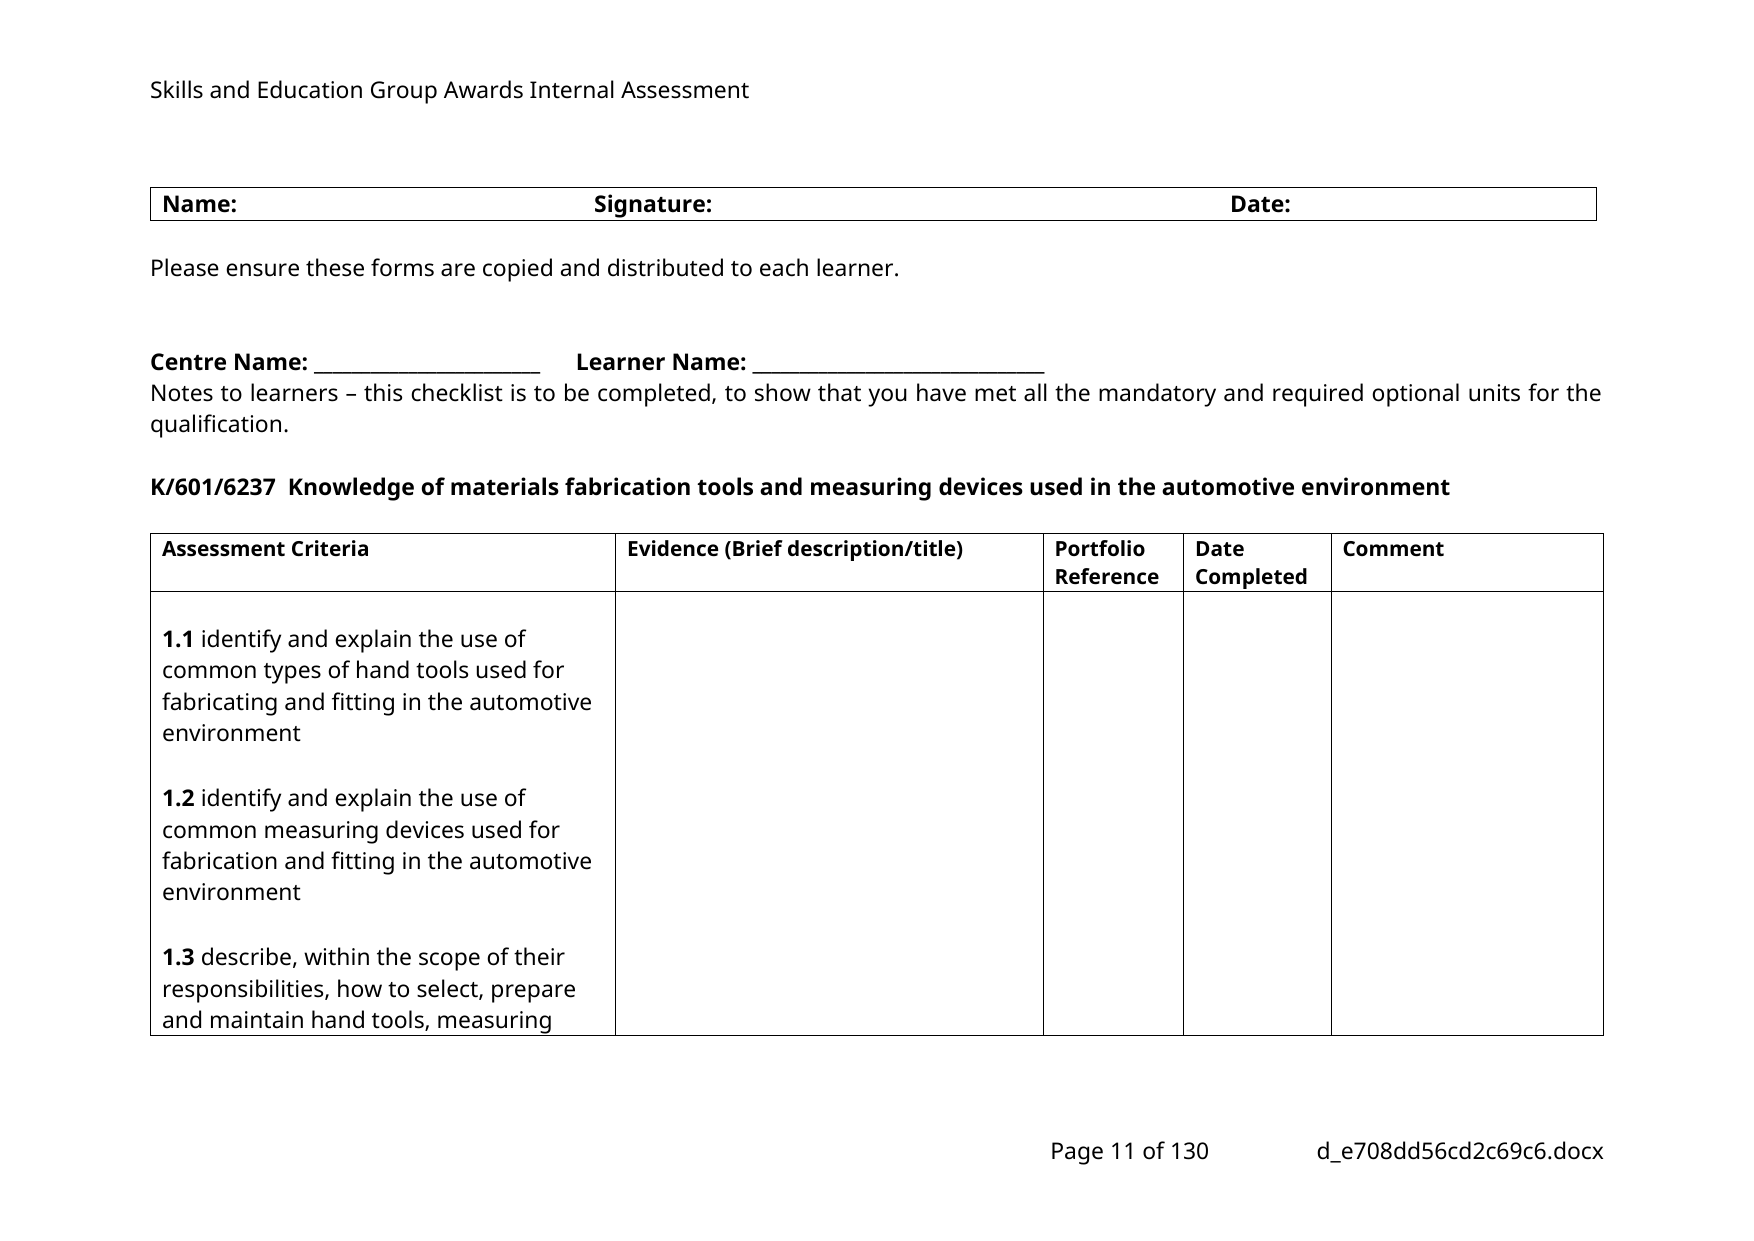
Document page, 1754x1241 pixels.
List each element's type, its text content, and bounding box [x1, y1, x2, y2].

table_cell [1332, 592, 1603, 1035]
table_cell [1044, 592, 1183, 1035]
text K/601/6237 Knowledge of materials fabrication tools and measuring devices used in the automotive environment [150, 471, 1604, 502]
table_header Assessment Criteria [151, 534, 615, 591]
subtitle Centre Name: ________________________ Learner Name: _______________________________ [150, 346, 1604, 377]
table_header Date Completed [1184, 534, 1331, 591]
table_header Evidence (Brief description/title) [616, 534, 1043, 591]
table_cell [151, 592, 615, 1035]
table_header Portfolio Reference [1044, 534, 1183, 591]
table_cell [616, 592, 1043, 1035]
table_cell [151, 188, 1596, 219]
table_header Comment [1332, 534, 1603, 591]
table_cell [1184, 592, 1331, 1035]
subtitle Please ensure these forms are copied and distributed to each learner. [150, 252, 1604, 283]
text Notes to learners – this checklist is to be completed, to show that you have met all the mandatory and required optional units for the qualification. [150, 377, 1604, 439]
